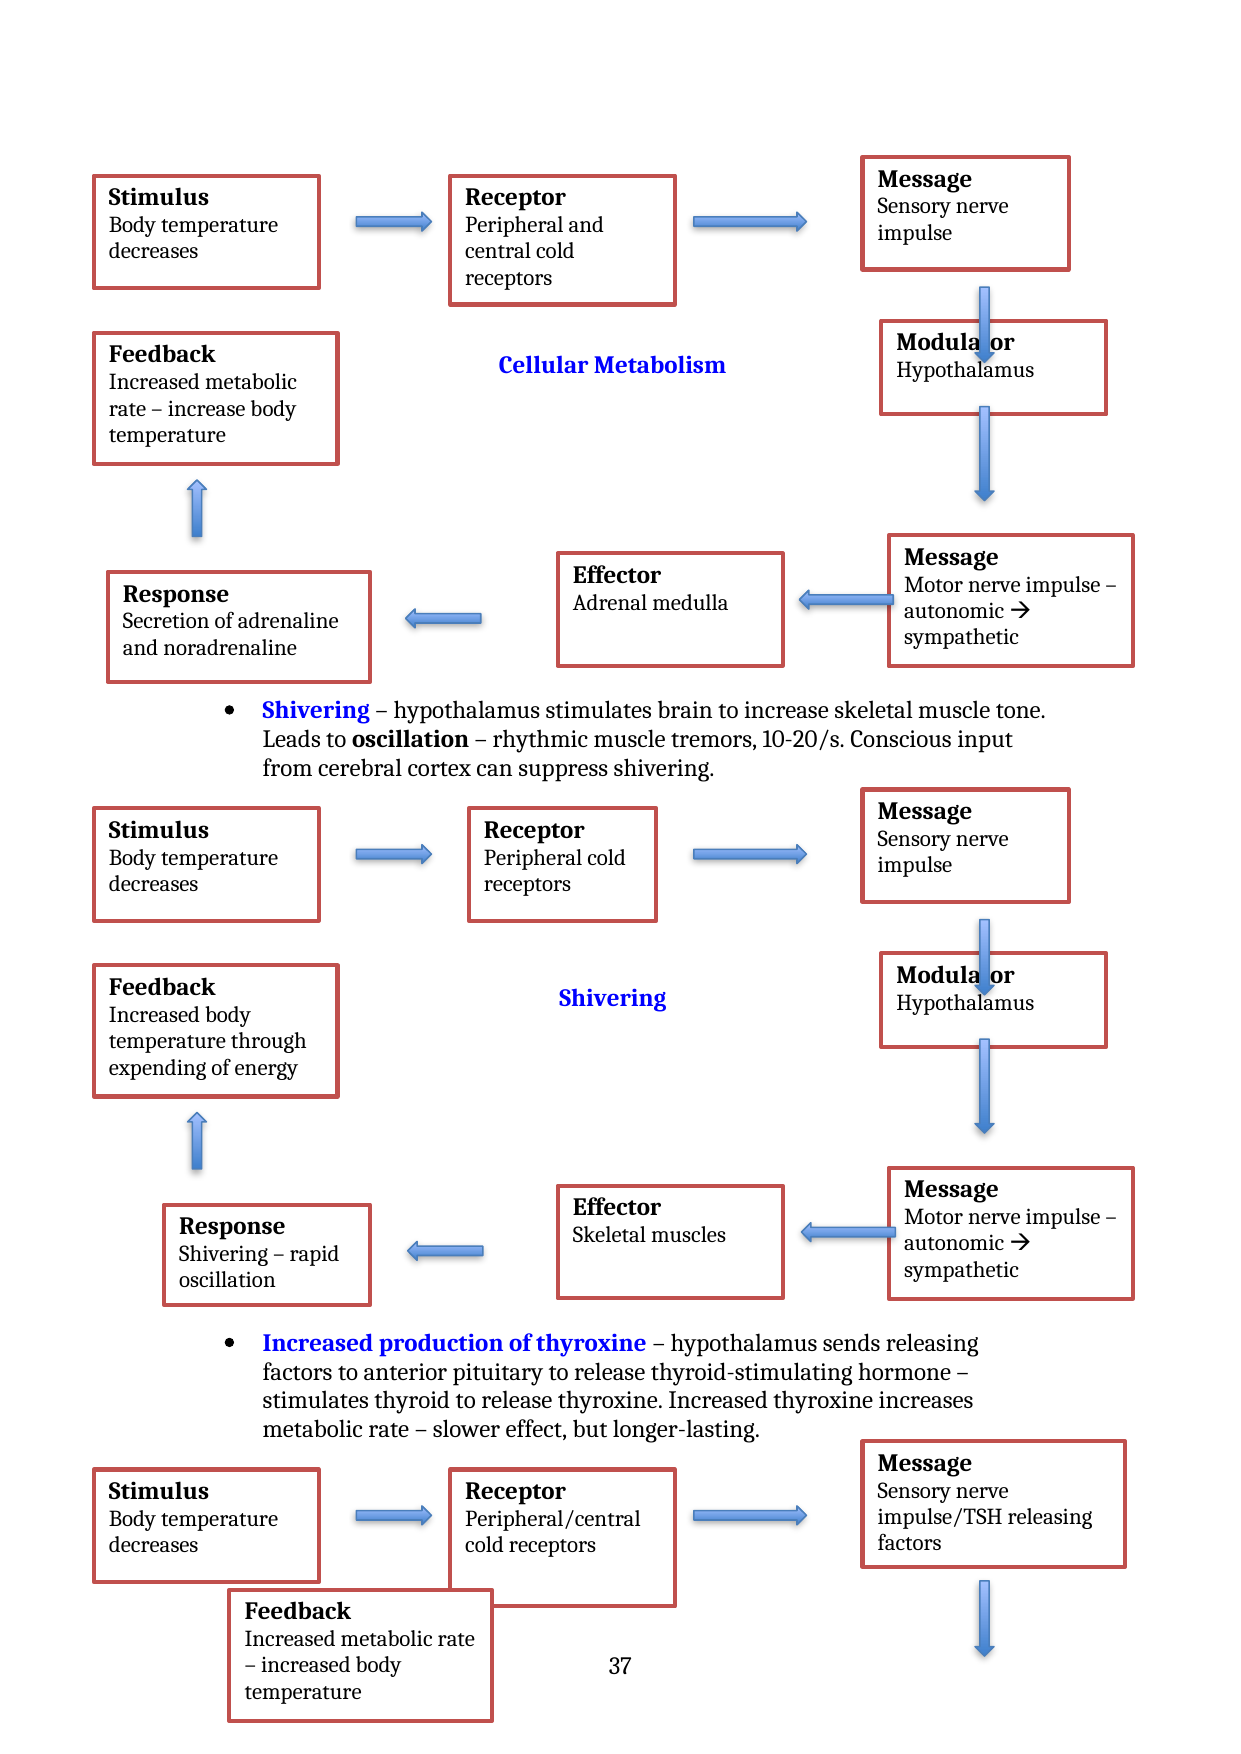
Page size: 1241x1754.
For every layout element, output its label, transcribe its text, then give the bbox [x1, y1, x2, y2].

list Shivering – hypothalamus stimulates brain to increase skeletal muscle tone. Leads to oscillation – rhythmic muscle tremors, 10-20/s. Conscious input from cerebral cortex can suppress shivering. [225, 696, 1053, 782]
text Shivering [340, 984, 879, 1012]
list Increased production of thyroxine – hypothalamus sends releasing factors to anterior pituitary to release thyroid-stimulating hormone – stimulates thyroid to release thyroxine. Increased thyroxine increases metabolic rate – slower effect, but longer-lasting. [225, 1329, 1053, 1444]
text Cellular Metabolism [340, 351, 879, 380]
